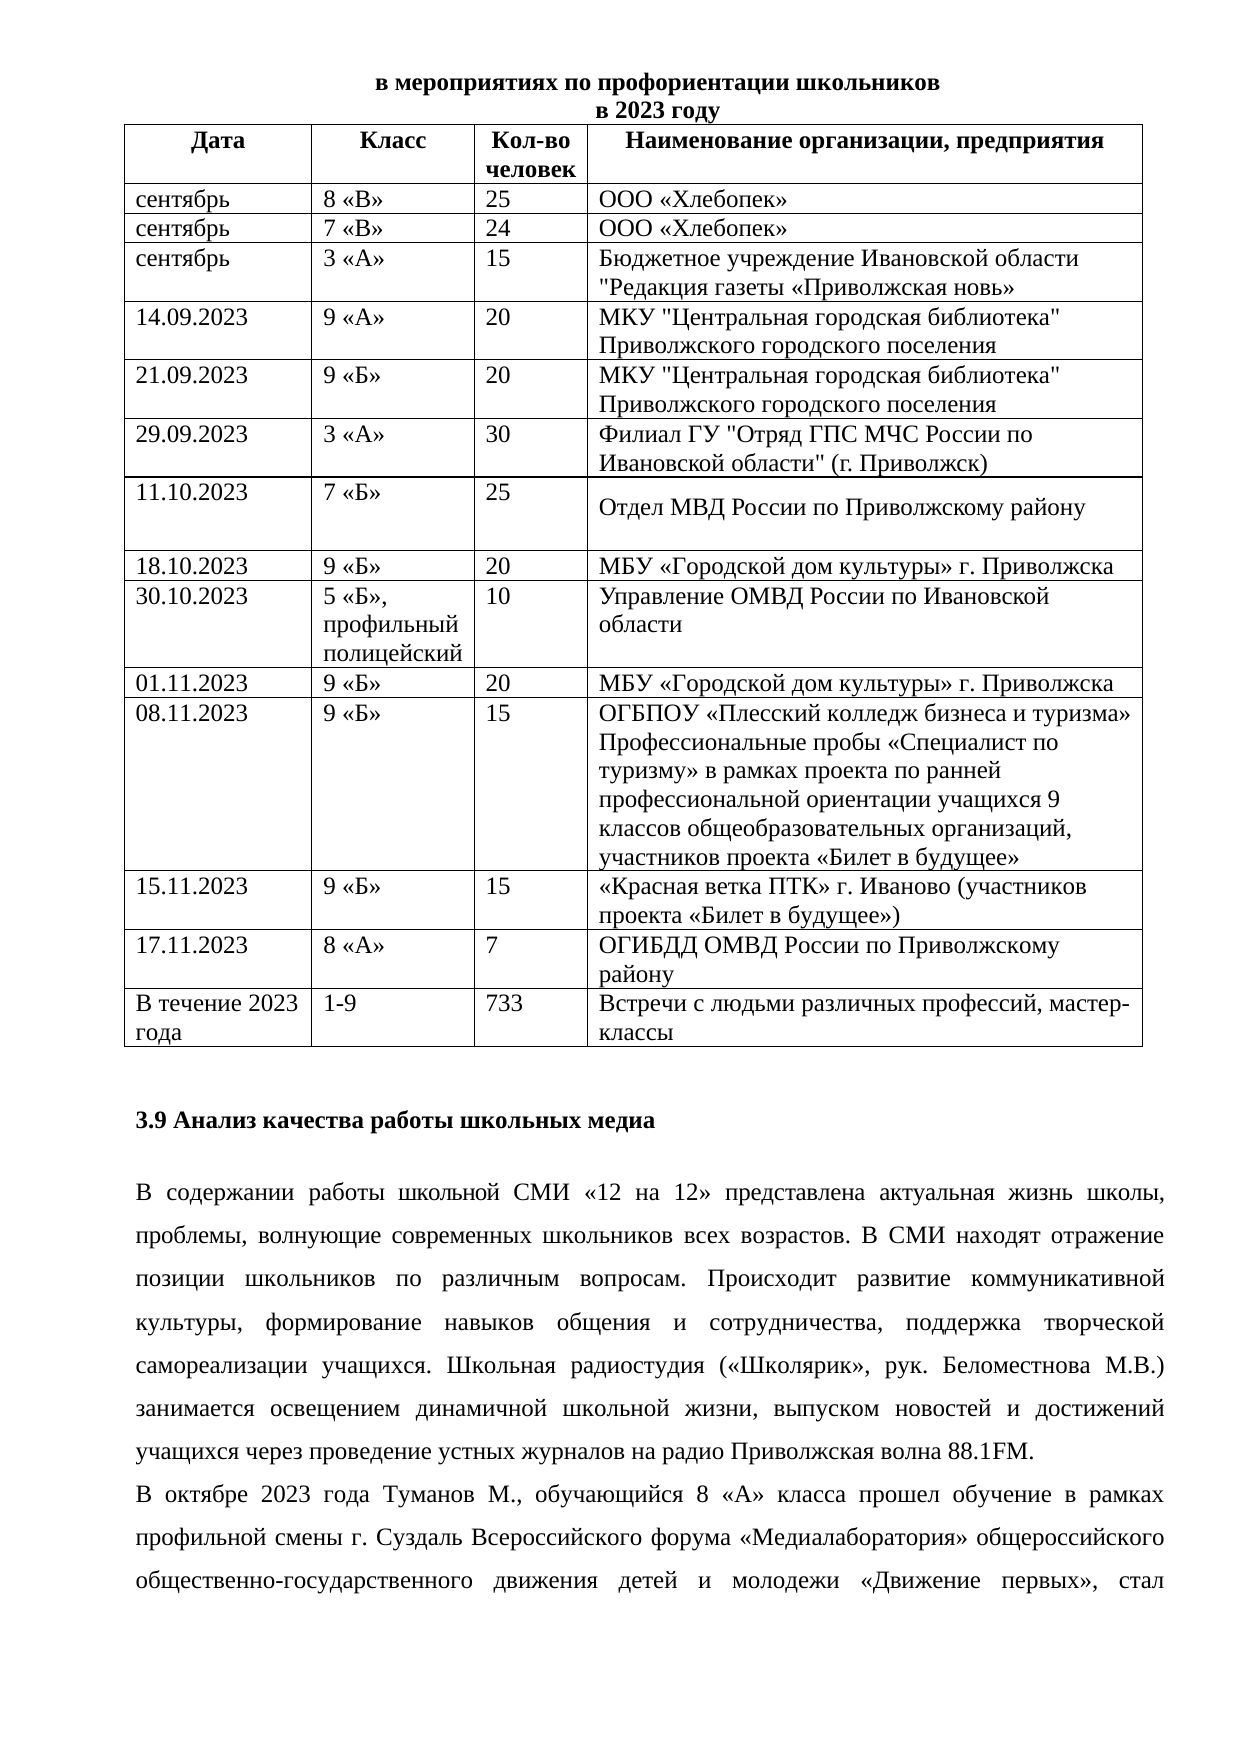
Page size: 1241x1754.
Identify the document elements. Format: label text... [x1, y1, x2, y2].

table_cell 1-9 [312, 989, 474, 1046]
table_cell 7 [475, 930, 587, 987]
table_cell ООО «Хлебопек» [588, 214, 1142, 242]
table_cell 17.11.2023 [125, 930, 311, 987]
table_cell 20 [475, 302, 587, 359]
table_cell 8 «В» [312, 184, 474, 212]
table_cell МБУ «Городской дом культуры» г. Приволжска [588, 551, 1142, 580]
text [135, 1479, 1165, 1594]
table_cell МКУ "Центральная городская библиотека" Приволжского городского поселения [997, 302, 1142, 359]
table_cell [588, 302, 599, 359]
text в мероприятиях по профориентации школьников [135, 67, 1180, 95]
table_cell 15 [475, 698, 587, 870]
table_cell Отдел МВД России по Приволжскому району [588, 478, 1142, 550]
table_cell 25 [475, 184, 587, 212]
table_cell сентябрь [125, 243, 311, 301]
table_cell 15 [475, 871, 587, 929]
table_cell 20 [475, 360, 587, 418]
table_cell 20 [475, 668, 587, 697]
table_cell 14.09.2023 [125, 302, 311, 359]
table_cell 9 «Б» [312, 551, 474, 580]
table_cell 18.10.2023 [125, 551, 311, 580]
table_cell МКУ "Центральная городская библиотека" Приволжского городского поселения [997, 360, 1142, 418]
table_cell МБУ «Городской дом культуры» г. Приволжска [588, 668, 1142, 697]
table_cell 11.10.2023 [125, 478, 311, 550]
table_cell 7 «В» [312, 214, 474, 242]
text 3.9 Анализ качества работы школьных медиа [135, 1105, 1180, 1134]
text В содержании работы школьной СМИ «12 на 12» представлена актуальная жизнь школы, проблемы, волнующие современных школьников всех возрастов. В СМИ находят отражение позиции школьников по различным вопросам. Происходит развитие коммуникативной культуры, формирование навыков общения и сотрудничества, поддержка творческой самореализации учащихся. Школьная радиостудия («Школярик», рук. Беломестнова М.В.) занимается освещением динамичной школьной жизни, выпуском новостей и достижений учащихся через проведение устных журналов на радио Приволжская волна 88.1FM. [135, 1177, 1165, 1465]
table_cell 9 «А» [312, 302, 474, 359]
table_header Наименование организации, предприятия [588, 125, 1142, 183]
table_cell 15 [475, 243, 587, 301]
table_cell 29.09.2023 [125, 419, 311, 476]
table_cell ОГИБДД ОМВД России по Приволжскому району [674, 930, 1142, 987]
table_cell сентябрь [125, 184, 311, 212]
table_cell 30 [475, 419, 587, 476]
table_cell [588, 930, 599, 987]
table_cell Филиал ГУ "Отряд ГПС МЧС России по Ивановской области" (г. Приволжск) [588, 419, 1142, 476]
table_header Кол-во человек [475, 125, 587, 183]
table_cell 7 «Б» [312, 478, 474, 550]
table_cell 25 [475, 478, 587, 550]
table_cell «Красная ветка ПТК» г. Иваново (участников проекта «Билет в будущее») [588, 871, 1142, 929]
table_cell 3 «А» [312, 243, 474, 301]
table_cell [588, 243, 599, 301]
table_cell ОГБПОУ «Плесский колледж бизнеса и туризма» Профессиональные пробы «Специалист по туризму» в рамках проекта по ранней профессиональной ориентации учащихся 9 классов общеобразовательных организаций, участников проекта «Билет в будущее» [588, 698, 1142, 870]
table_cell 9 «Б» [312, 871, 474, 929]
table_cell 9 «Б» [312, 668, 474, 697]
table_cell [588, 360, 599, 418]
table_cell 30.10.2023 [125, 581, 311, 667]
table_header Дата [125, 125, 311, 183]
table_cell В течение 2023 года [125, 989, 311, 1046]
table_cell 08.11.2023 [125, 698, 311, 870]
table_cell 01.11.2023 [125, 668, 311, 697]
table_cell 15.11.2023 [125, 871, 311, 929]
table_cell сентябрь [125, 214, 311, 242]
table_cell 5 «Б», профильный полицейский [312, 581, 474, 667]
table_cell 3 «А» [312, 419, 474, 476]
table_cell 24 [475, 214, 587, 242]
table_cell 10 [475, 581, 587, 667]
table_cell 9 «Б» [312, 698, 474, 870]
table_cell 20 [475, 551, 587, 580]
table_cell 9 «Б» [312, 360, 474, 418]
table_cell 733 [475, 989, 587, 1046]
table_cell Встречи с людьми различных профессий, мастер-классы [588, 989, 1142, 1046]
table_cell Управление ОМВД России по Ивановской области [588, 581, 1142, 667]
table_cell ООО «Хлебопек» [588, 184, 1142, 212]
table_cell 21.09.2023 [125, 360, 311, 418]
table_cell 8 «А» [312, 930, 474, 987]
text в 2023 году [135, 95, 1180, 124]
table_cell Бюджетное учреждение Ивановской области "Редакция газеты «Приволжская новь» [1015, 243, 1142, 301]
table_header Класс [312, 125, 474, 183]
